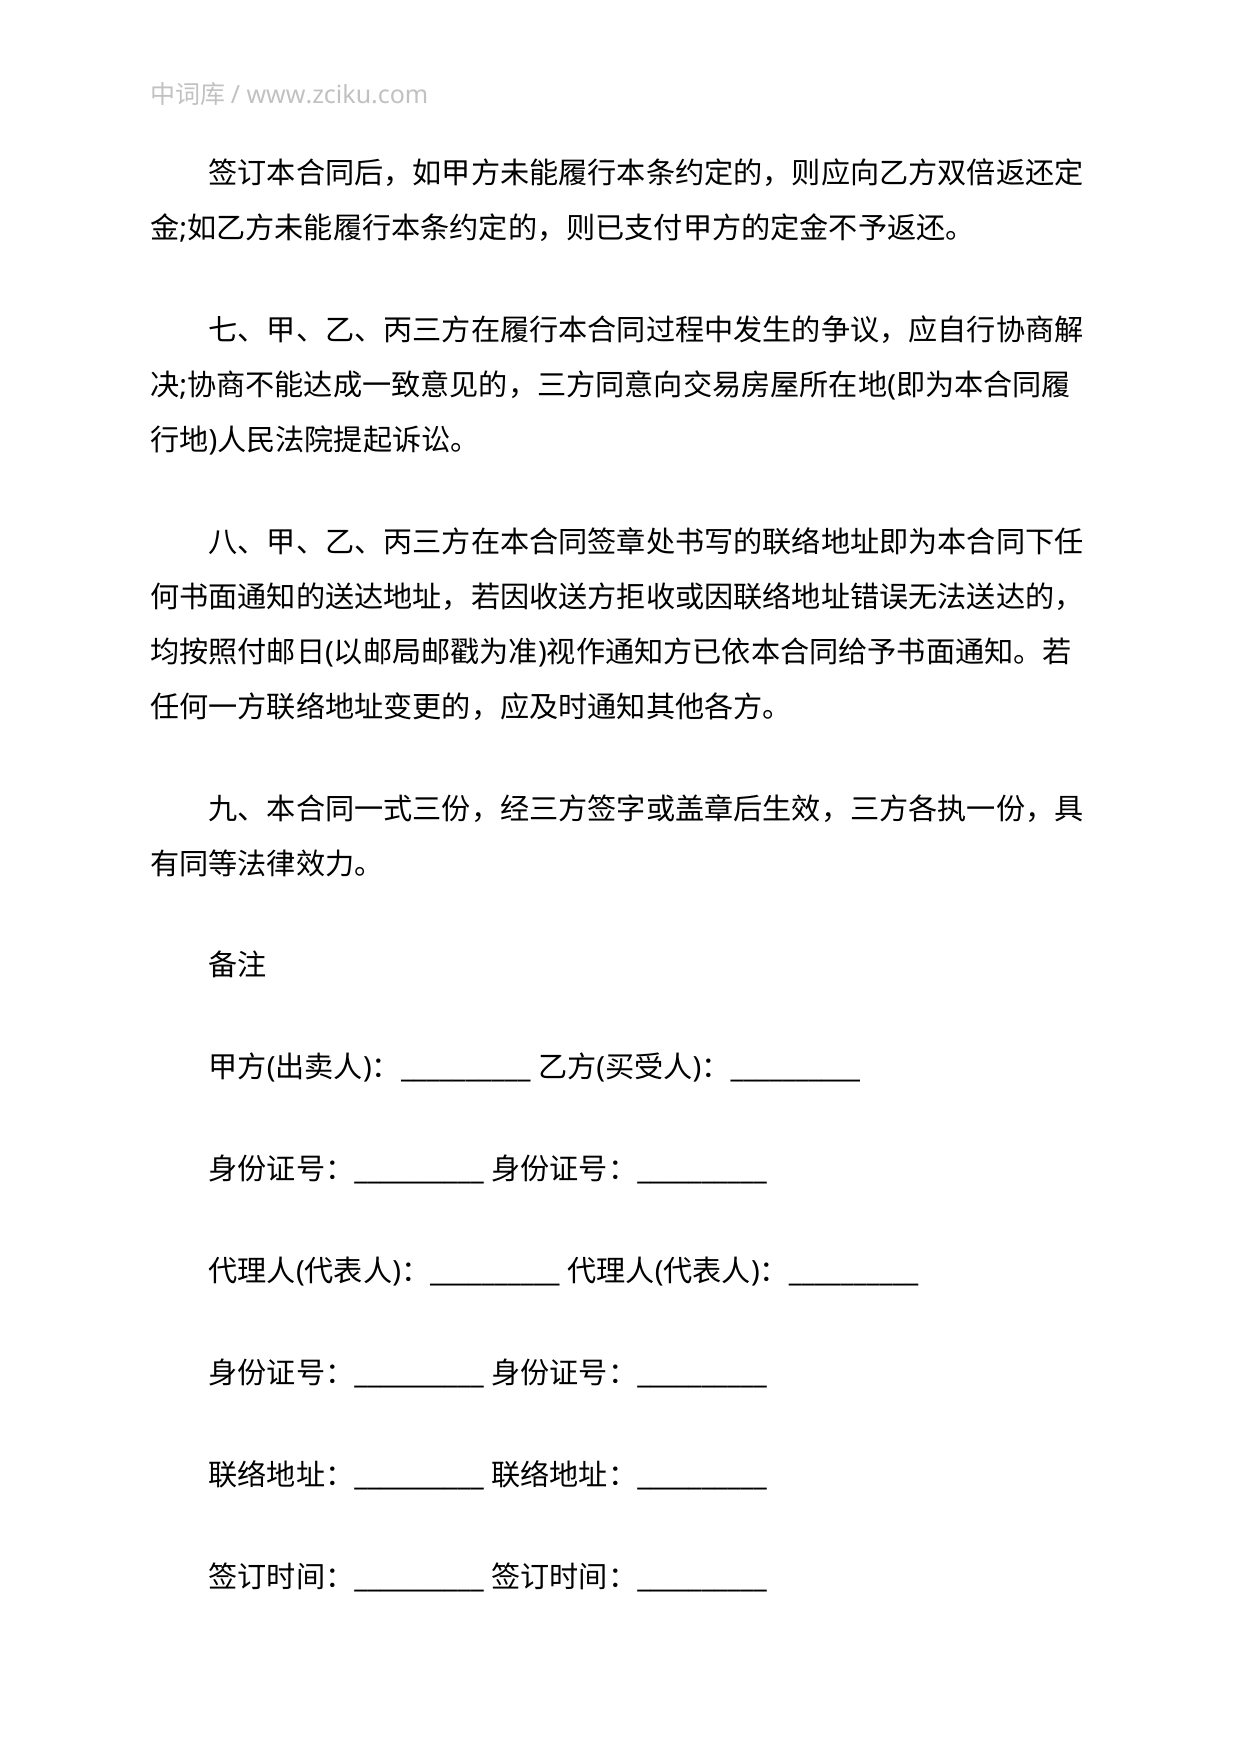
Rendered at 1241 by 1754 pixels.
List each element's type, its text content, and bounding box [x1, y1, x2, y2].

text 备注 [150, 942, 1090, 984]
text 身份证号：__________ 身份证号：__________ [150, 1350, 1090, 1392]
text 代理人(代表人)：__________ 代理人(代表人)：__________ [150, 1248, 1090, 1290]
text 签订时间：__________ 签订时间：__________ [150, 1554, 1090, 1596]
text 签订本合同后，如甲方未能履行本条约定的，则应向乙方双倍返还定金;如乙方未能履行本条约定的，则已支付甲方的定金不予返还。 [150, 150, 1090, 247]
text 联络地址：__________ 联络地址：__________ [150, 1452, 1090, 1494]
text 八、甲、乙、丙三方在本合同签章处书写的联络地址即为本合同下任何书面通知的送达地址，若因收送方拒收或因联络地址错误无法送达的，均按照付邮日(以邮局邮戳为准)视作通知方已依本合同给予书面通知。若任何一方联络地址变更的，应及时通知其他各方。 [150, 519, 1090, 726]
text 身份证号：__________ 身份证号：__________ [150, 1146, 1090, 1188]
text 九、本合同一式三份，经三方签字或盖章后生效，三方各执一份，具有同等法律效力。 [150, 785, 1090, 882]
text 七、甲、乙、丙三方在履行本合同过程中发生的争议，应自行协商解决;协商不能达成一致意见的，三方同意向交易房屋所在地(即为本合同履行地)人民法院提起诉讼。 [150, 307, 1090, 459]
text 甲方(出卖人)：__________ 乙方(买受人)：__________ [150, 1044, 1090, 1086]
